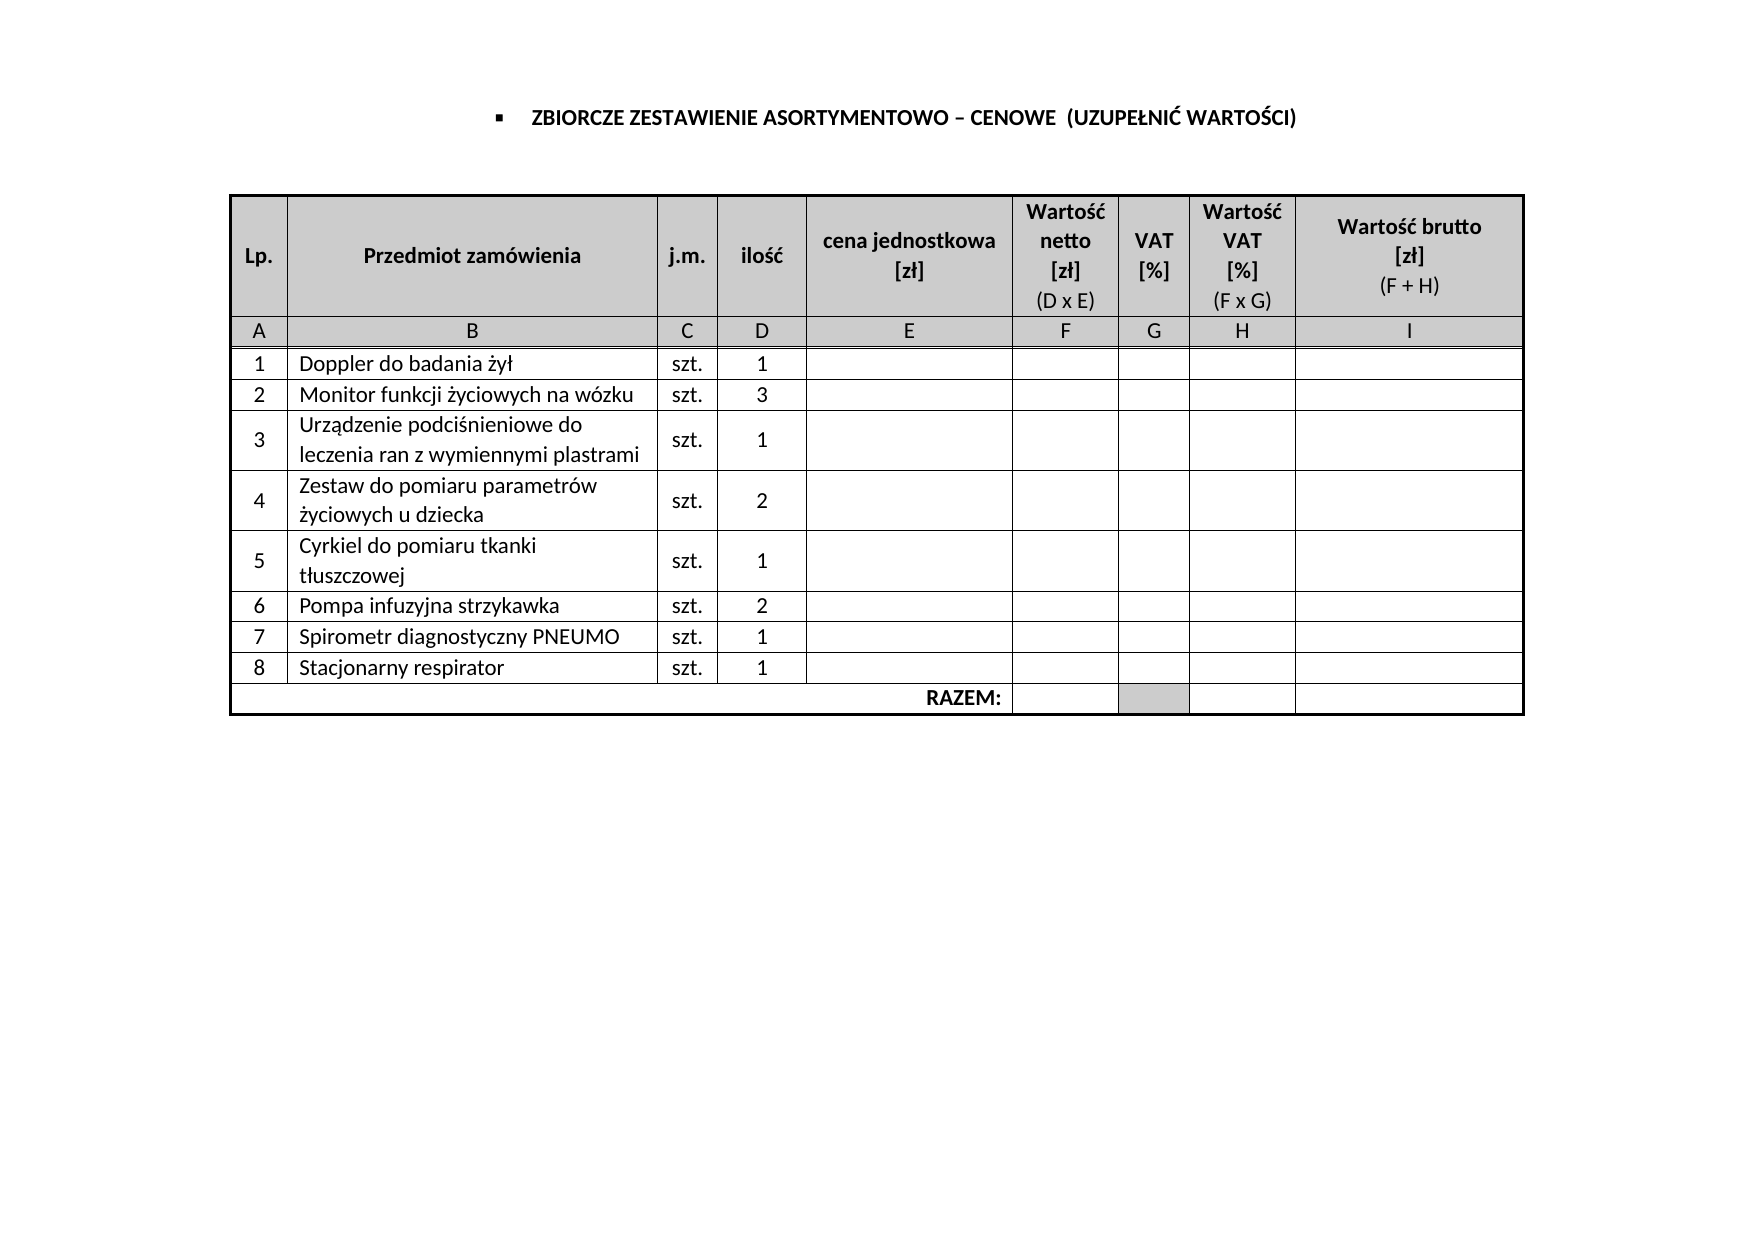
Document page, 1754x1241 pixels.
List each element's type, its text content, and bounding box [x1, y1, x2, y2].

table_cell [807, 380, 1012, 409]
table_header Wartość VAT [%] (F x G) [1190, 197, 1295, 316]
table_cell H [1190, 317, 1295, 346]
table_cell 1 [718, 622, 806, 652]
table_header ilość [718, 197, 806, 316]
table_cell [1119, 622, 1189, 652]
table_cell 5 [232, 531, 287, 591]
table_cell szt. [658, 411, 717, 470]
table_cell [1119, 349, 1189, 379]
table_cell Spirometr diagnostyczny PNEUMO [288, 622, 657, 652]
table_cell [807, 531, 1012, 591]
table_cell C [658, 317, 717, 346]
table_cell D [718, 317, 806, 346]
table_cell szt. [658, 592, 717, 621]
table_cell [1013, 411, 1118, 470]
table_cell szt. [658, 622, 717, 652]
table_header Przedmiot zamówienia [288, 197, 657, 316]
list ZBIORCZE ZESTAWIENIE ASORTYMENTOWO – CENOWE (UZUPEŁNIĆ WARTOŚCI) [112, 103, 1679, 131]
table_cell [1296, 653, 1522, 682]
table_cell Zestaw do pomiaru parametrów życiowych u dziecka [288, 471, 657, 530]
table_cell [1190, 531, 1295, 591]
table_cell [1190, 592, 1295, 621]
table_cell [807, 622, 1012, 652]
table_cell [1190, 684, 1295, 713]
table_cell szt. [658, 471, 717, 530]
table_cell szt. [658, 653, 717, 682]
table_header Lp. [232, 197, 287, 316]
table_cell [1190, 380, 1295, 409]
table_cell [1013, 471, 1118, 530]
table_cell szt. [658, 349, 717, 379]
table_cell 1 [232, 349, 287, 379]
table_cell 2 [718, 471, 806, 530]
table_cell Pompa infuzyjna strzykawka [288, 592, 657, 621]
table_cell 1 [718, 531, 806, 591]
table_cell 3 [232, 411, 287, 470]
table_cell [1296, 380, 1522, 409]
table_header Wartość netto [zł] (D x E) [1013, 197, 1118, 316]
table_cell [1013, 622, 1118, 652]
table_cell Monitor funkcji życiowych na wózku [288, 380, 657, 409]
table_cell Doppler do badania żył [288, 349, 657, 379]
table_cell [1296, 592, 1522, 621]
table_cell G [1119, 317, 1189, 346]
table_cell [1296, 411, 1522, 470]
table_cell A [232, 317, 287, 346]
table_cell [807, 411, 1012, 470]
table_cell 3 [718, 380, 806, 409]
table_cell [1119, 411, 1189, 470]
table_cell 7 [232, 622, 287, 652]
table_header VAT [%] [1119, 197, 1189, 316]
table_cell 1 [718, 349, 806, 379]
table_cell szt. [658, 380, 717, 409]
table_cell [1190, 471, 1295, 530]
table_cell [1013, 684, 1118, 713]
table_cell [807, 592, 1012, 621]
table_header cena jednostkowa [zł] [807, 197, 1012, 316]
table_cell B [288, 317, 657, 346]
table_cell [1013, 592, 1118, 621]
table_cell 2 [718, 592, 806, 621]
table_cell 1 [718, 411, 806, 470]
table_cell [1119, 592, 1189, 621]
table_cell [1190, 349, 1295, 379]
table_cell [807, 349, 1012, 379]
table_cell Stacjonarny respirator [288, 653, 657, 682]
table_cell [1190, 653, 1295, 682]
table_cell [1013, 653, 1118, 682]
table_cell [1013, 349, 1118, 379]
table_cell [1119, 471, 1189, 530]
table_cell [807, 653, 1012, 682]
table_cell [1013, 531, 1118, 591]
table_cell [1190, 622, 1295, 652]
table_cell 2 [232, 380, 287, 409]
table_cell [1119, 531, 1189, 591]
table_cell [1296, 622, 1522, 652]
table_cell F [1013, 317, 1118, 346]
table_cell I [1296, 317, 1522, 346]
table_cell [1296, 471, 1522, 530]
table_cell [1190, 411, 1295, 470]
table_cell [1013, 380, 1118, 409]
table_cell [807, 471, 1012, 530]
table_cell 4 [232, 471, 287, 530]
table_cell [1296, 684, 1522, 713]
table_cell [1119, 653, 1189, 682]
table_cell Cyrkiel do pomiaru tkanki tłuszczowej [288, 531, 657, 591]
table_cell [1119, 684, 1189, 713]
table_cell [1296, 349, 1522, 379]
table_cell Urządzenie podciśnieniowe do leczenia ran z wymiennymi plastrami [288, 411, 657, 470]
table_cell E [807, 317, 1012, 346]
table_header Wartość brutto [zł] (F + H) [1296, 197, 1522, 316]
table_cell 1 [718, 653, 806, 682]
table_cell 8 [232, 653, 287, 682]
table_cell [1119, 380, 1189, 409]
table_cell szt. [658, 531, 717, 591]
table_cell RAZEM: [232, 684, 1012, 713]
table_cell 6 [232, 592, 287, 621]
table_header j.m. [658, 197, 717, 316]
table_cell [1296, 531, 1522, 591]
